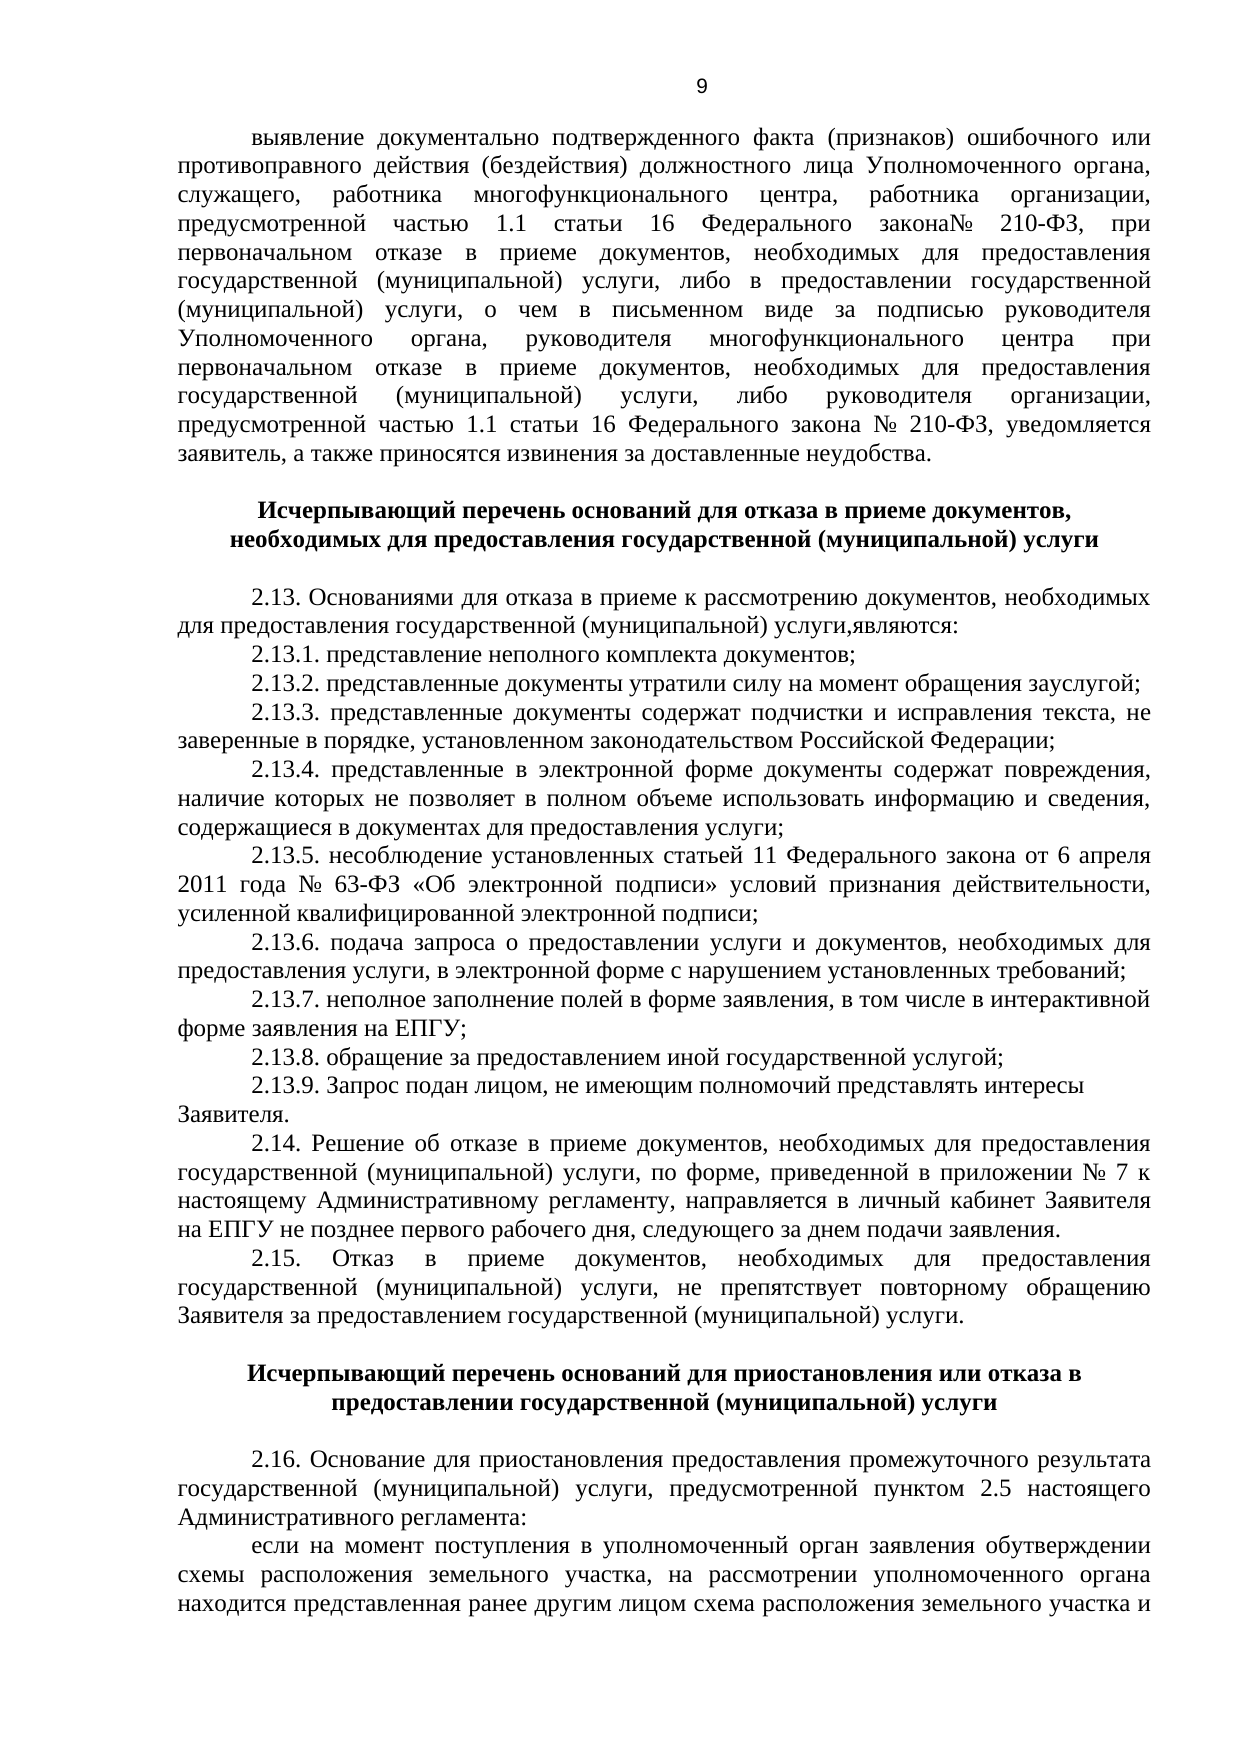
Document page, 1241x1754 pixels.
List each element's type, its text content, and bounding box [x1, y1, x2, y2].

text Заявителя. [177, 1099, 1152, 1128]
text 2.13.4. представленные в электронной форме документы содержат повреждения, наличие которых не позволяет в полном объеме использовать информацию и сведения, содержащиеся в документах для предоставления услуги; [177, 754, 1152, 841]
text 2.14. Решение об отказе в приеме документов, необходимых для предоставления государственной (муниципальной) услуги, по форме, приведенной в приложении № 7 к настоящему Административному регламенту, направляется в личный кабинет Заявителя на ЕПГУ не позднее первого рабочего дня, следующего за днем подачи заявления. [177, 1128, 1152, 1243]
text Исчерпывающий перечень оснований для отказа в приеме документов, [177, 496, 1152, 524]
text выявление документально подтвержденного факта (признаков) ошибочного или противоправного действия (бездействия) должностного лица Уполномоченного органа, служащего, работника многофункционального центра, работника организации, предусмотренной частью 1.1 статьи 16 Федерального закона№ 210-ФЗ, при первоначальном отказе в приеме документов, необходимых для предоставления государственной (муниципальной) услуги, либо в предоставлении государственной (муниципальной) услуги, о чем в письменном виде за подписью руководителя Уполномоченного органа, руководителя многофункционального центра при первоначальном отказе в приеме документов, необходимых для предоставления государственной (муниципальной) услуги, либо руководителя организации, предусмотренной частью 1.1 статьи 16 Федерального закона № 210-ФЗ, уведомляется заявитель, а также приносятся извинения за доставленные неудобства. [177, 122, 1152, 467]
text 2.13.8. обращение за предоставлением иной государственной услугой; [177, 1042, 1152, 1071]
text 2.13.1. представление неполного комплекта документов; [177, 639, 1152, 668]
text 2.15. Отказ в приеме документов, необходимых для предоставления государственной (муниципальной) услуги, не препятствует повторному обращению Заявителя за предоставлением государственной (муниципальной) услуги. [177, 1243, 1152, 1329]
text необходимых для предоставления государственной (муниципальной) услуги [177, 524, 1152, 553]
text 2.16. Основание для приостановления предоставления промежуточного результата государственной (муниципальной) услуги, предусмотренной пунктом 2.5 настоящего Административного регламента: [177, 1444, 1152, 1531]
text предоставлении государственной (муниципальной) услуги [177, 1387, 1152, 1416]
text 2.13.5. несоблюдение установленных статьей 11 Федерального закона от 6 апреля 2011 года № 63-ФЗ «Об электронной подписи» условий признания действительности, усиленной квалифицированной электронной подписи; [177, 841, 1152, 927]
text 2.13.2. представленные документы утратили силу на момент обращения зауслугой; [177, 668, 1152, 697]
text 2.13.6. подача запроса о предоставлении услуги и документов, необходимых для предоставления услуги, в электронной форме с нарушением установленных требований; [177, 927, 1152, 984]
text 2.13. Основаниями для отказа в приеме к рассмотрению документов, необходимых для предоставления государственной (муниципальной) услуги,являются: [177, 582, 1152, 639]
text Исчерпывающий перечень оснований для приостановления или отказа в [177, 1358, 1152, 1387]
text 2.13.9. Запрос подан лицом, не имеющим полномочий представлять интересы [177, 1071, 1152, 1099]
text 2.13.3. представленные документы содержат подчистки и исправления текста, не заверенные в порядке, установленном законодательством Российской Федерации; [177, 697, 1152, 754]
text 2.13.7. неполное заполнение полей в форме заявления, в том числе в интерактивной форме заявления на ЕПГУ; [177, 984, 1152, 1042]
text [177, 1531, 1152, 1617]
